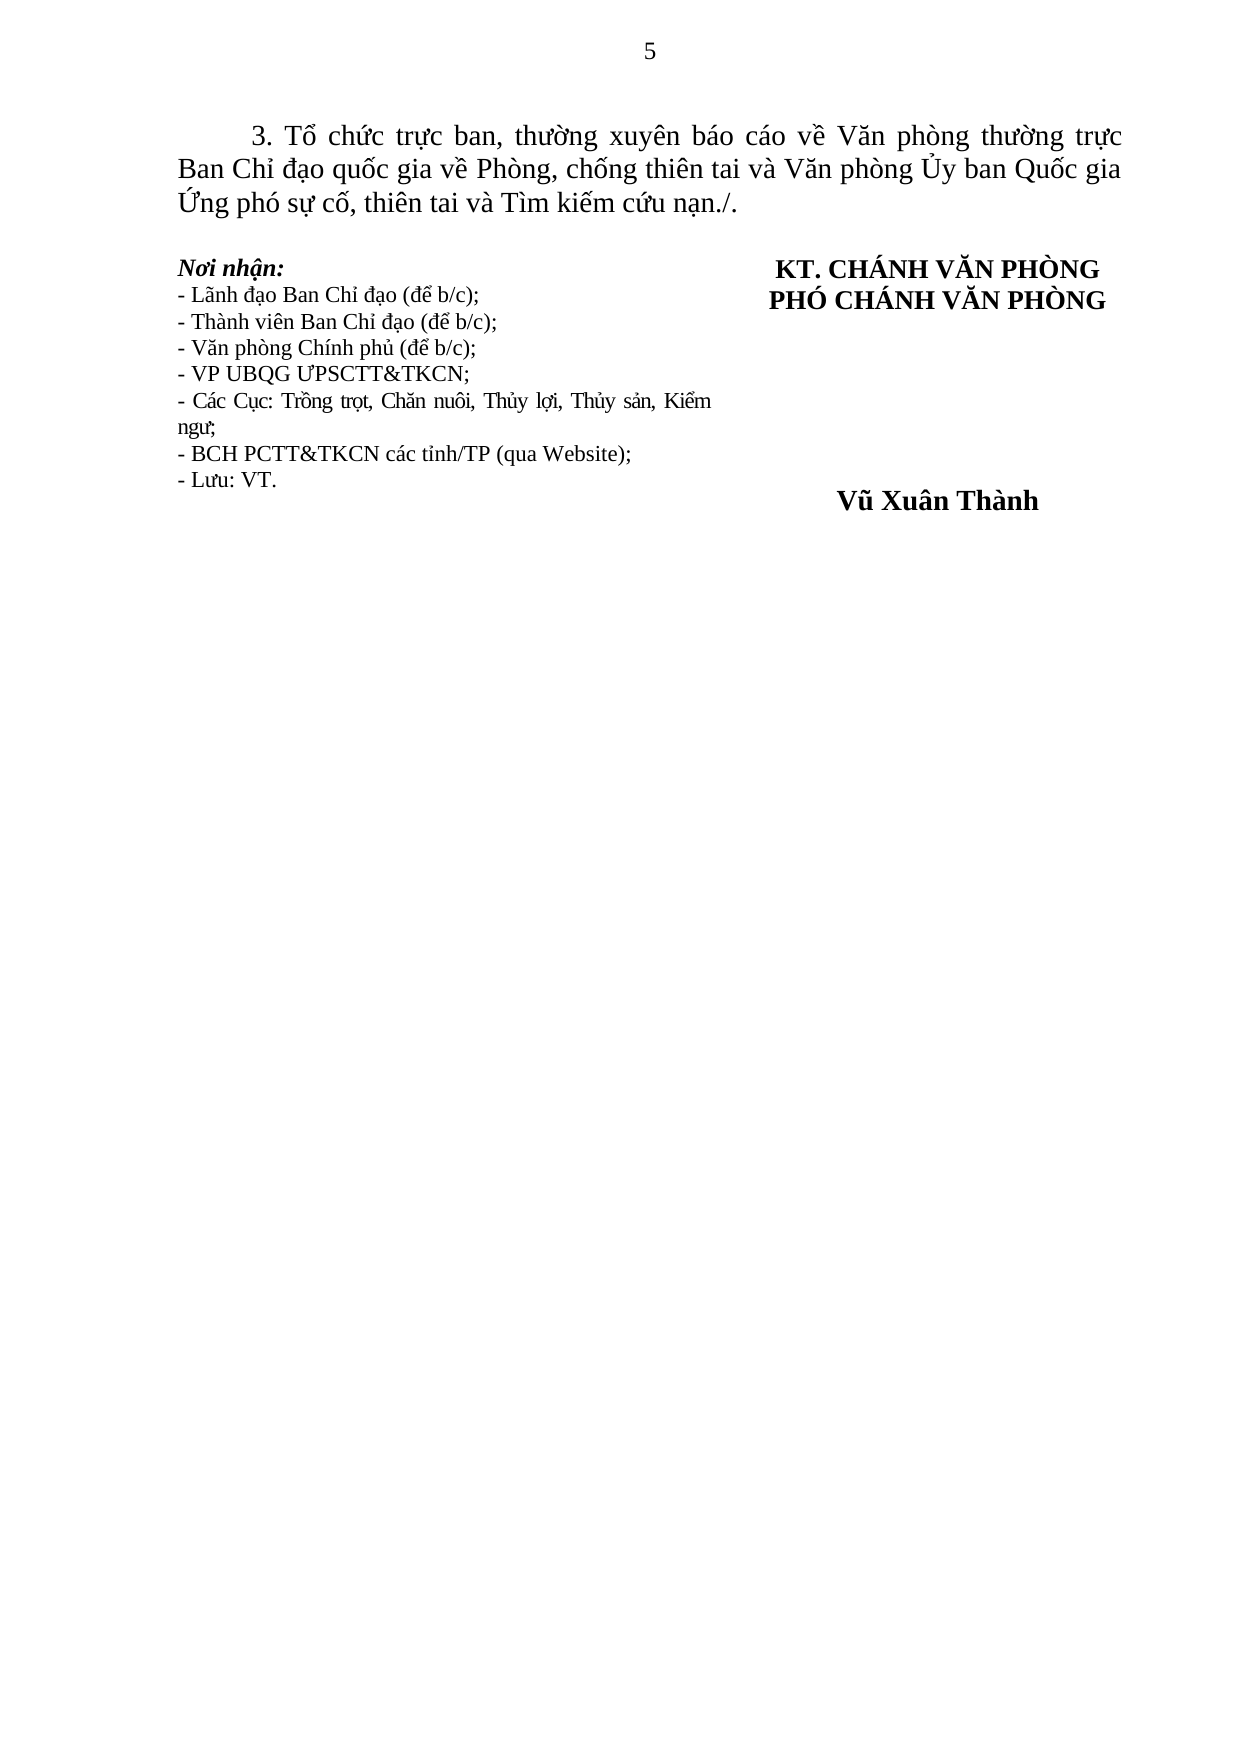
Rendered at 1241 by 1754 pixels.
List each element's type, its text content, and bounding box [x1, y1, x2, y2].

text 3. Tổ chức trực ban, thường xuyên báo cáo về Văn phòng thường trực Ban Chỉ đạo quốc gia về Phòng, chống thiên tai và Văn phòng Ủy ban Quốc gia Ứng phó sự cố, thiên tai và Tìm kiếm cứu nạn./. [177, 118, 1122, 219]
table_header Nơi nhận: - Lãnh đạo Ban Chỉ đạo (để b/c); - Thành viên Ban Chỉ đạo (để b/c); - Văn phòng Chính phủ (để b/c); - VP UBQG ƯPSCTT&TKCN; - Các Cục: Trồng trọt, Chăn nuôi, Thủy lợi, Thủy sản, Kiểm ngư; - BCH PCTT&TKCN các tỉnh/TP (qua Website); - Lưu: VT. [177, 253, 723, 517]
table_header KT. CHÁNH VĂN PHÒNG PHÓ CHÁNH VĂN PHÒNG Vũ Xuân Thành [724, 253, 1152, 517]
